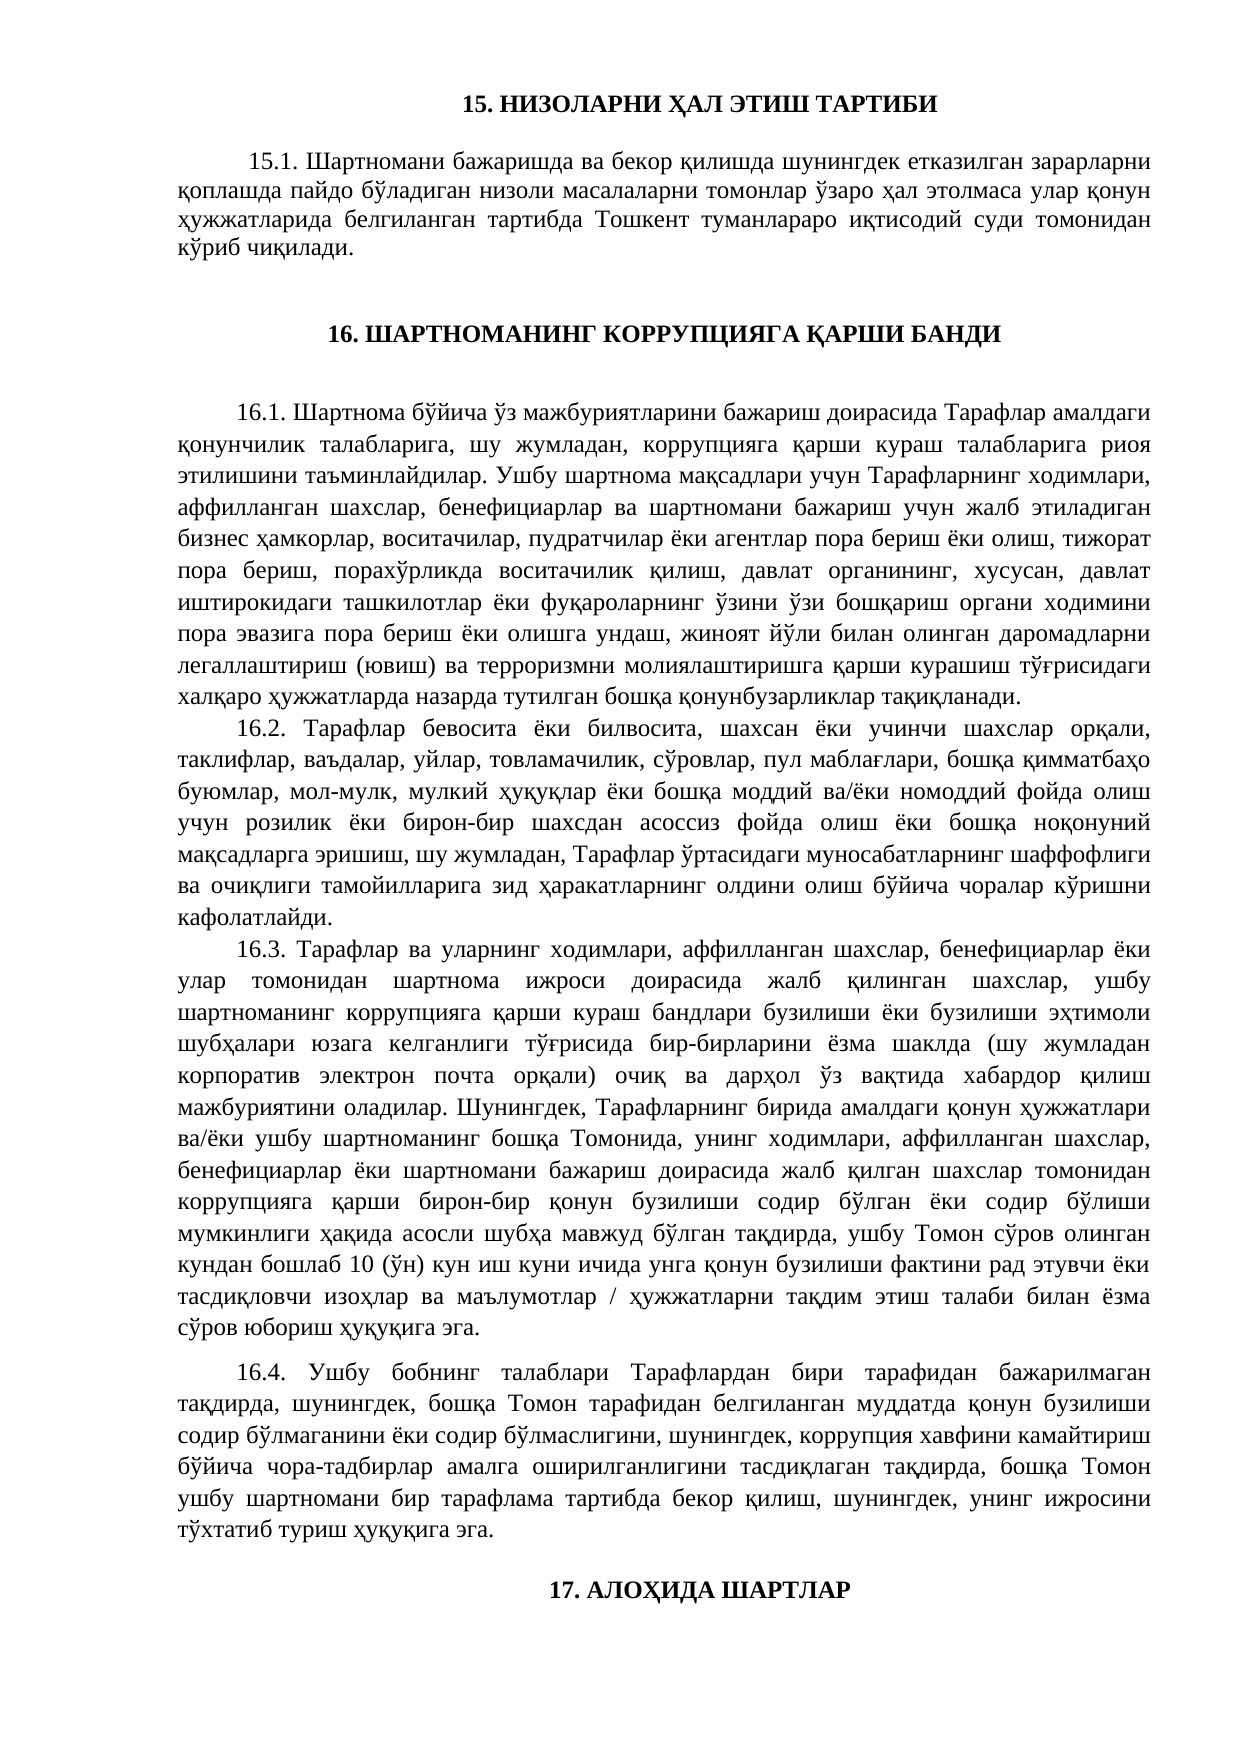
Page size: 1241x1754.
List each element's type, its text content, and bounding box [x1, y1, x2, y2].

text 15.1. Шартномани бажаришда ва бекор қилишда шунингдек етказилган зарарларни қоплашда пайдо бўладиган низоли масалаларни томонлар ўзаро ҳал этолмаса улар қонун ҳужжатларида белгиланган тартибда Тошкент туманлараро иқтисодий суди томонидан кўриб чиқилади. [177, 146, 1152, 261]
text 16. ШАРТНОМАНИНГ КОРРУПЦИЯГА ҚАРШИ БАНДИ [177, 319, 1152, 347]
text 17. АЛОҲИДА ШАРТЛАР [177, 1575, 1152, 1603]
text 16.2. Тарафлар бевосита ёки билвосита, шахсан ёки учинчи шахслар орқали, таклифлар, ваъдалар, уйлар, товламачилик, сўровлар, пул маблағлари, бошқа қимматбаҳо буюмлар, мол-мулк, мулкий ҳуқуқлар ёки бошқа моддий ва/ёки номоддий фойда олиш учун розилик ёки бирон-бир шахсдан асоссиз фойда олиш ёки бошқа ноқонуний мақсадларга эришиш, шу жумладан, Тарафлар ўртасидаги муносабатларнинг шаффофлиги ва очиқлиги тамойилларига зид ҳаракатларнинг олдини олиш бўйича чоралар кўришни кафолатлайди. [177, 713, 1152, 931]
text 16.4. Ушбу бобнинг талаблари Тарафлардан бири тарафидан бажарилмаган тақдирда, шунингдек, бошқа Томон тарафидан белгиланган муддатда қонун бузилиши содир бўлмаганини ёки содир бўлмаслигини, шунингдек, коррупция хавфини камайтириш бўйича чора-тадбирлар амалга оширилганлигини тасдиқлаган тақдирда, бошқа Томон ушбу шартномани бир тарафлама тартибда бекор қилиш, шунингдек, унинг ижросини тўхтатиб туриш ҳуқуқига эга. [177, 1357, 1152, 1543]
text 16.1. Шартнома бўйича ўз мажбуриятларини бажариш доирасида Тарафлар амалдаги қонунчилик талабларига, шу жумладан, коррупцияга қарши кураш талабларига риоя этилишини таъминлайдилар. Ушбу шартнома мақсадлари учун Тарафларнинг ходимлари, аффилланган шахслар, бенефициарлар ва шартномани бажариш учун жалб этиладиган бизнес ҳамкорлар, воситачилар, пудратчилар ёки агентлар пора бериш ёки олиш, тижорат пора бериш, порахўрликда воситачилик қилиш, давлат органининг, хусусан, давлат иштирокидаги ташкилотлар ёки фуқароларнинг ўзини ўзи бошқариш органи ходимини пора эвазига пора бериш ёки олишга ундаш, жиноят йўли билан олинган даромадларни легаллаштириш (ювиш) ва терроризмни молиялаштиришга қарши курашиш тўғрисидаги халқаро ҳужжатларда назарда тутилган бошқа қонунбузарликлар тақиқланади. [177, 397, 1152, 710]
text 15. НИЗОЛАРНИ ҲАЛ ЭТИШ ТАРТИБИ [177, 89, 1152, 117]
text 16.3. Тарафлар ва уларнинг ходимлари, аффилланган шахслар, бенефициарлар ёки улар томонидан шартнома ижроси доирасида жалб қилинган шахслар, ушбу шартноманинг коррупцияга қарши кураш бандлари бузилиши ёки бузилиши эҳтимоли шубҳалари юзага келганлиги тўғрисида бир-бирларини ёзма шаклда (шу жумладан корпоратив электрон почта орқали) очиқ ва дарҳол ўз вақтида хабардор қилиш мажбуриятини оладилар. Шунингдек, Тарафларнинг бирида амалдаги қонун ҳужжатлари ва/ёки ушбу шартноманинг бошқа Томонида, унинг ходимлари, аффилланган шахслар, бенефициарлар ёки шартномани бажариш доирасида жалб қилган шахслар томонидан коррупцияга қарши бирон-бир қонун бузилиши содир бўлган ёки содир бўлиши мумкинлиги ҳақида асосли шубҳа мавжуд бўлган тақдирда, ушбу Томон сўров олинган кундан бошлаб 10 (ўн) кун иш куни ичида унга қонун бузилиши фактини рад этувчи ёки тасдиқловчи изоҳлар ва маълумотлар / ҳужжатларни тақдим этиш талаби билан ёзма сўров юбориш ҳуқуқига эга. [177, 934, 1152, 1341]
